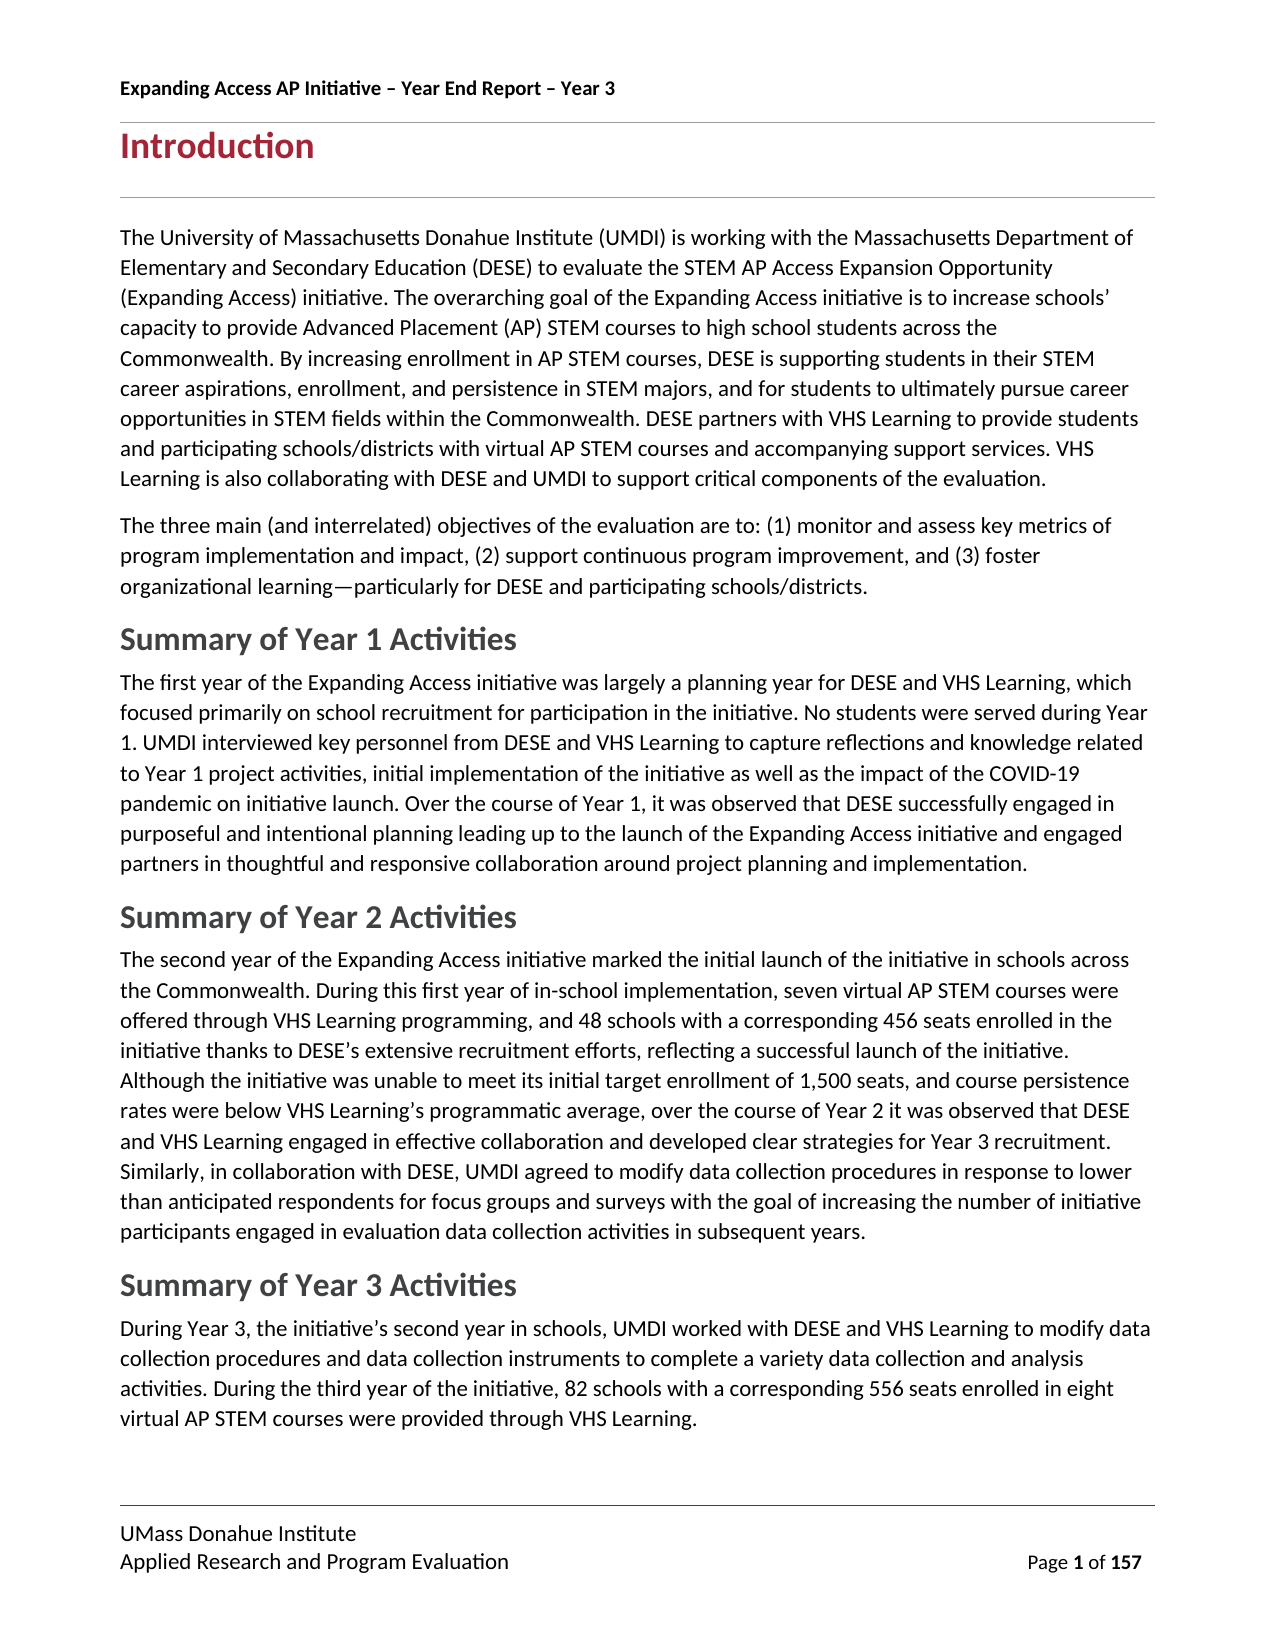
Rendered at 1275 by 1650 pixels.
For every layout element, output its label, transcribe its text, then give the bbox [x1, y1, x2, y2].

text During Year 3, the initiative’s second year in schools, UMDI worked with DESE and VHS Learning to modify data collection procedures and data collection instruments to complete a variety data collection and analysis activities. During the third year of the initiative, 82 schools with a corresponding 556 seats enrolled in eight virtual AP STEM courses were provided through VHS Learning. [120, 1314, 1155, 1432]
text The University of Massachusetts Donahue Institute (UMDI) is working with the Massachusetts Department of Elementary and Secondary Education (DESE) to evaluate the STEM AP Access Expansion Opportunity (Expanding Access) initiative. The overarching goal of the Expanding Access initiative is to increase schools’ capacity to provide Advanced Placement (AP) STEM courses to high school students across the Commonwealth. By increasing enrollment in AP STEM courses, DESE is supporting students in their STEM career aspirations, enrollment, and persistence in STEM majors, and for students to ultimately pursue career opportunities in STEM fields within the Commonwealth. DESE partners with VHS Learning to provide students and participating schools/districts with virtual AP STEM courses and accompanying support services. VHS Learning is also collaborating with DESE and UMDI to support critical components of the evaluation. [120, 223, 1155, 493]
subtitle Summary of Year 1 Activities [120, 619, 1155, 659]
text The second year of the Expanding Access initiative marked the initial launch of the initiative in schools across the Commonwealth. During this first year of in-school implementation, seven virtual AP STEM courses were offered through VHS Learning programming, and 48 schools with a corresponding 456 seats enrolled in the initiative thanks to DESE’s extensive recruitment efforts, reflecting a successful launch of the initiative. Although the initiative was unable to meet its initial target enrollment of 1,500 seats, and course persistence rates were below VHS Learning’s programmatic average, over the course of Year 2 it was observed that DESE and VHS Learning engaged in effective collaboration and developed clear strategies for Year 3 recruitment. Similarly, in collaboration with DESE, UMDI agreed to modify data collection procedures in response to lower than anticipated respondents for focus groups and surveys with the goal of increasing the number of initiative participants engaged in evaluation data collection activities in subsequent years. [120, 946, 1155, 1246]
text The three main (and interrelated) objectives of the evaluation are to: (1) monitor and assess key metrics of program implementation and impact, (2) support continuous program improvement, and (3) foster organizational learning—particularly for DESE and participating schools/districts. [120, 511, 1155, 600]
subtitle Summary of Year 2 Activities [120, 896, 1155, 936]
text The first year of the Expanding Access initiative was largely a planning year for DESE and VHS Learning, which focused primarily on school recruitment for participation in the initiative. No students were served during Year 1. UMDI interviewed key personnel from DESE and VHS Learning to capture reflections and knowledge related to Year 1 project activities, initial implementation of the initiative as well as the impact of the COVID-19 pandemic on initiative launch. Over the course of Year 1, it was observed that DESE successfully engaged in purposeful and intentional planning leading up to the launch of the Expanding Access initiative and engaged partners in thoughtful and responsive collaboration around project planning and implementation. [120, 668, 1155, 877]
subtitle Introduction [120, 123, 1155, 197]
subtitle Summary of Year 3 Activities [120, 1264, 1155, 1304]
